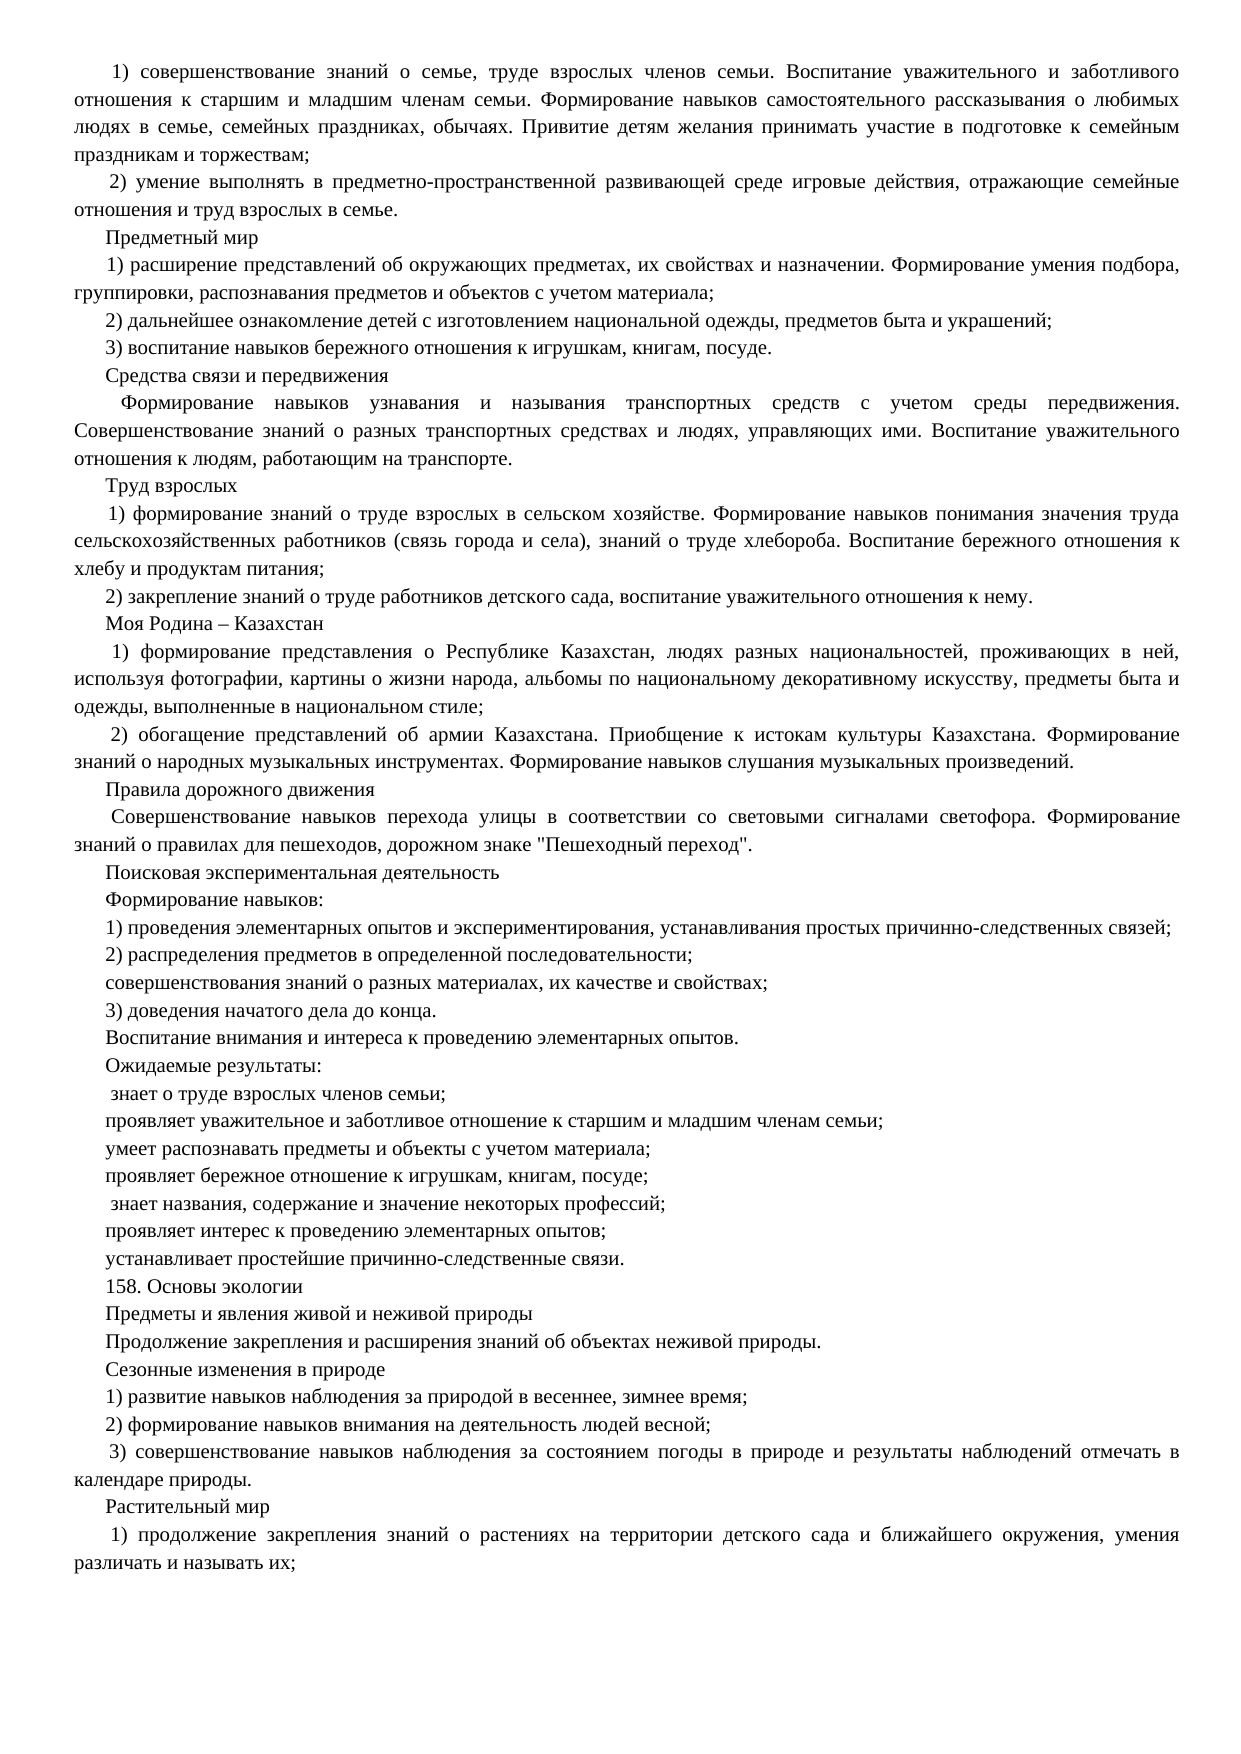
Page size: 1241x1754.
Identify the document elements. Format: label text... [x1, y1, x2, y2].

text Поисковая экспериментальная деятельность [74, 859, 1181, 884]
text Ожидаемые результаты: [74, 1053, 1181, 1077]
text 2) распределения предметов в определенной последовательности; [74, 942, 1181, 966]
text 1) совершенствование знаний о семье, труде взрослых членов семьи. Воспитание уважительного и заботливого отношения к старшим и младшим членам семьи. Формирование навыков самостоятельного рассказывания о любимых людях в семье, семейных праздниках, обычаях. Привитие детям желания принимать участие в подготовке к семейным праздникам и торжествам; [74, 59, 1181, 166]
text 3) воспитание навыков бережного отношения к игрушкам, книгам, посуде. [74, 335, 1181, 359]
text Правила дорожного движения [74, 777, 1181, 801]
text Моя Родина – Казахстан [74, 611, 1181, 635]
text проявляет интерес к проведению элементарных опытов; [74, 1218, 1181, 1242]
text Труд взрослых [74, 473, 1181, 497]
text проявляет бережное отношение к игрушкам, книгам, посуде; [74, 1163, 1181, 1187]
text Сезонные изменения в природе [74, 1356, 1181, 1381]
text умеет распознавать предметы и объекты с учетом материала; [74, 1136, 1181, 1160]
text Формирование навыков узнавания и называния транспортных средств с учетом среды передвижения. Совершенствование знаний о разных транспортных средствах и людях, управляющих ими. Воспитание уважительного отношения к людям, работающим на транспорте. [74, 390, 1181, 469]
text 2) закрепление знаний о труде работников детского сада, воспитание уважительного отношения к нему. [74, 583, 1181, 608]
text Растительный мир [74, 1494, 1181, 1518]
text 2) формирование навыков внимания на деятельность людей весной; [74, 1412, 1181, 1436]
text Совершенствование навыков перехода улицы в соответствии со световыми сигналами светофора. Формирование знаний о правилах для пешеходов, дорожном знаке "Пешеходный переход". [74, 804, 1181, 856]
text Предметы и явления живой и неживой природы [74, 1301, 1181, 1325]
text 3) совершенствование навыков наблюдения за состоянием погоды в природе и результаты наблюдений отмечать в календаре природы. [74, 1439, 1181, 1491]
text знает о труде взрослых членов семьи; [74, 1080, 1181, 1104]
text совершенствования знаний о разных материалах, их качестве и свойствах; [74, 970, 1181, 994]
text 1) расширение представлений об окружающих предметах, их свойствах и назначении. Формирование умения подбора, группировки, распознавания предметов и объектов с учетом материала; [74, 252, 1181, 304]
text 1) развитие навыков наблюдения за природой в весеннее, зимнее время; [74, 1384, 1181, 1408]
text устанавливает простейшие причинно-следственные связи. [74, 1246, 1181, 1270]
text знает названия, содержание и значение некоторых профессий; [74, 1191, 1181, 1215]
text 2) обогащение представлений об армии Казахстана. Приобщение к истокам культуры Казахстана. Формирование знаний о народных музыкальных инструментах. Формирование навыков слушания музыкальных произведений. [74, 722, 1181, 773]
text проявляет уважительное и заботливое отношение к старшим и младшим членам семьи; [74, 1108, 1181, 1132]
text 158. Основы экологии [74, 1274, 1181, 1298]
text Формирование навыков: [74, 887, 1181, 911]
text Продолжение закрепления и расширения знаний об объектах неживой природы. [74, 1329, 1181, 1353]
text Средства связи и передвижения [74, 363, 1181, 387]
text 1) проведения элементарных опытов и экспериментирования, устанавливания простых причинно-следственных связей; [74, 915, 1181, 939]
text 2) умение выполнять в предметно-пространственной развивающей среде игровые действия, отражающие семейные отношения и труд взрослых в семье. [74, 169, 1181, 221]
text 1) продолжение закрепления знаний о растениях на территории детского сада и ближайшего окружения, умения различать и называть их; [74, 1522, 1181, 1574]
text 2) дальнейшее ознакомление детей с изготовлением национальной одежды, предметов быта и украшений; [74, 307, 1181, 332]
text Предметный мир [74, 225, 1181, 249]
text Воспитание внимания и интереса к проведению элементарных опытов. [74, 1025, 1181, 1049]
text 1) формирование знаний о труде взрослых в сельском хозяйстве. Формирование навыков понимания значения труда сельскохозяйственных работников (связь города и села), знаний о труде хлебороба. Воспитание бережного отношения к хлебу и продуктам питания; [74, 501, 1181, 580]
text 3) доведения начатого дела до конца. [74, 998, 1181, 1022]
text 1) формирование представления о Республике Казахстан, людях разных национальностей, проживающих в ней, используя фотографии, картины о жизни народа, альбомы по национальному декоративному искусству, предметы быта и одежды, выполненные в национальном стиле; [74, 639, 1181, 718]
